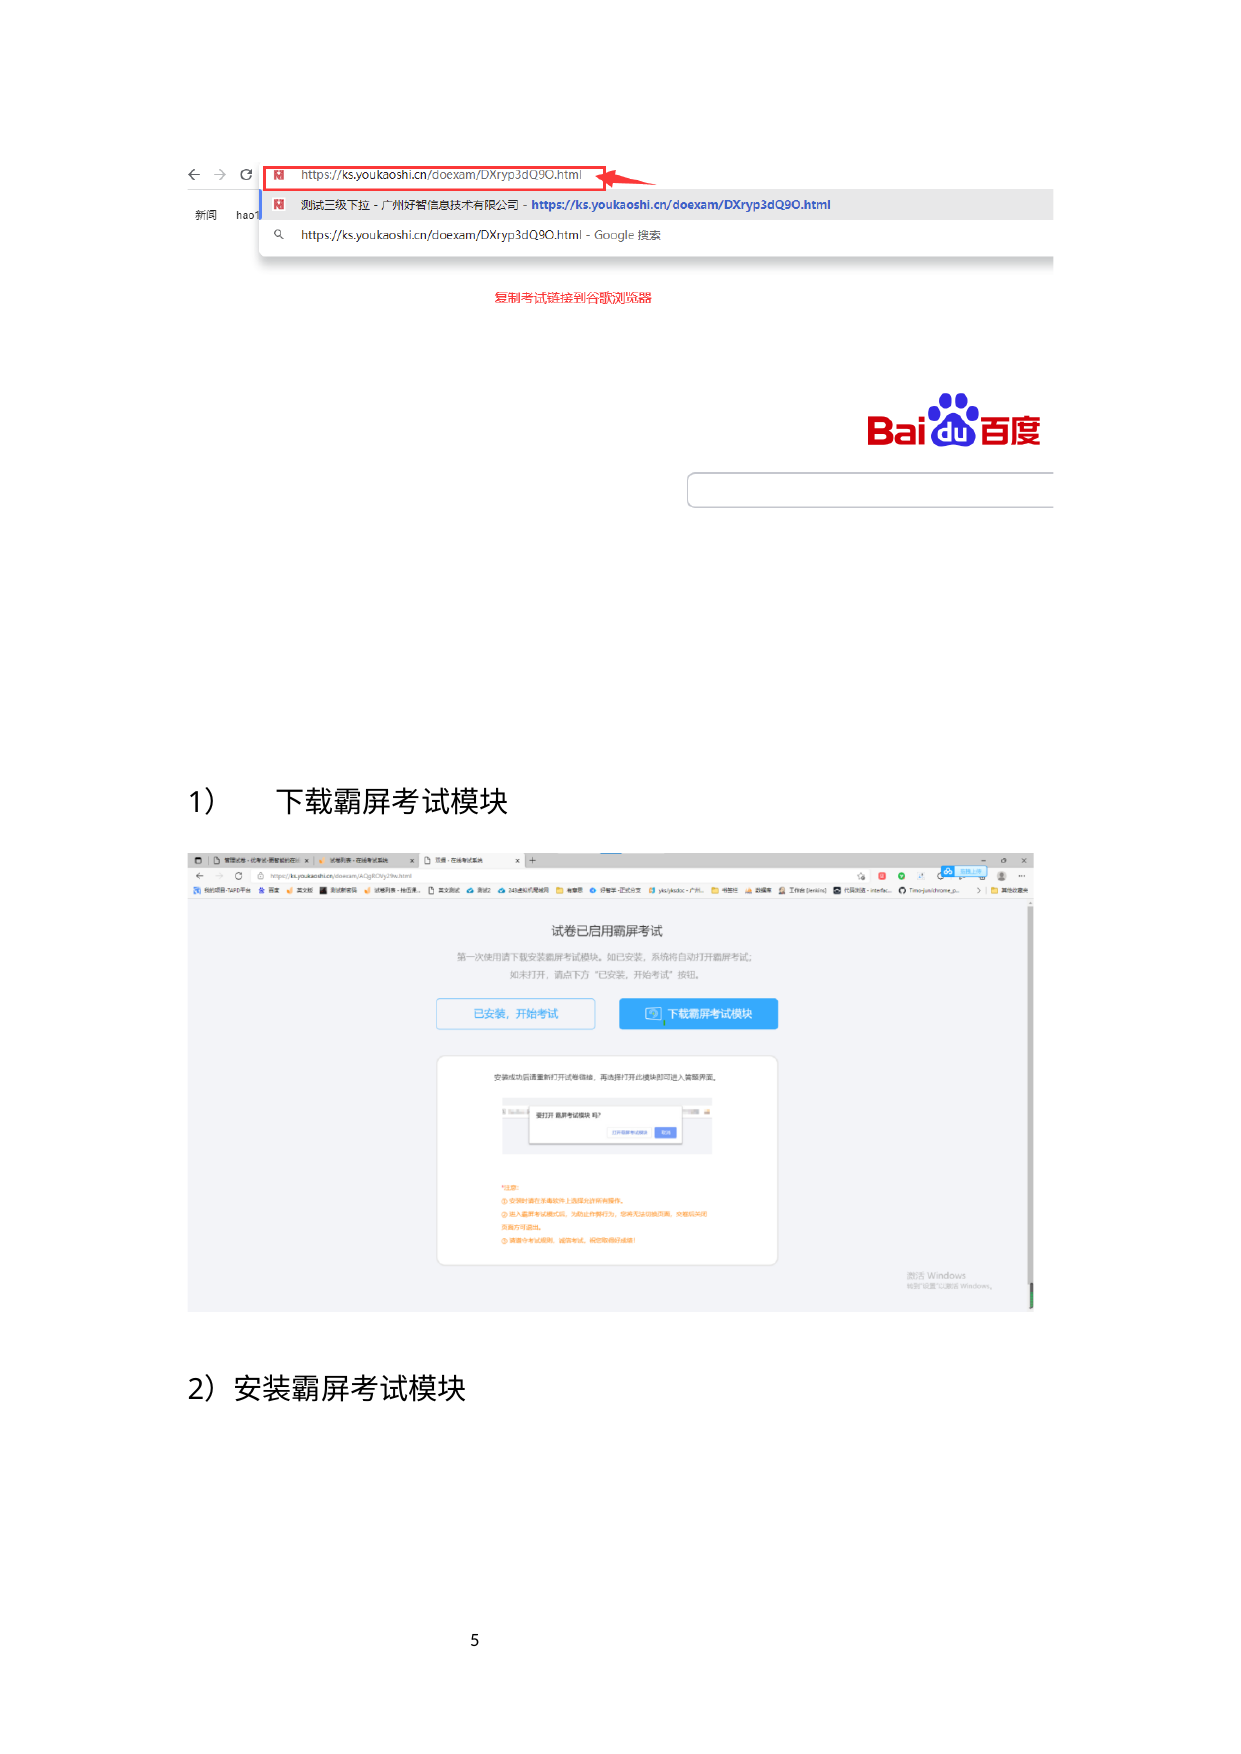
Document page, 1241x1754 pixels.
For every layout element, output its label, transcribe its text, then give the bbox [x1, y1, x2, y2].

text 2）安装霸屏考试模块 [187, 1354, 1053, 1419]
picture [187, 162, 1054, 557]
list 下载霸屏考试模块 [187, 767, 1053, 832]
picture [187, 853, 1034, 1312]
